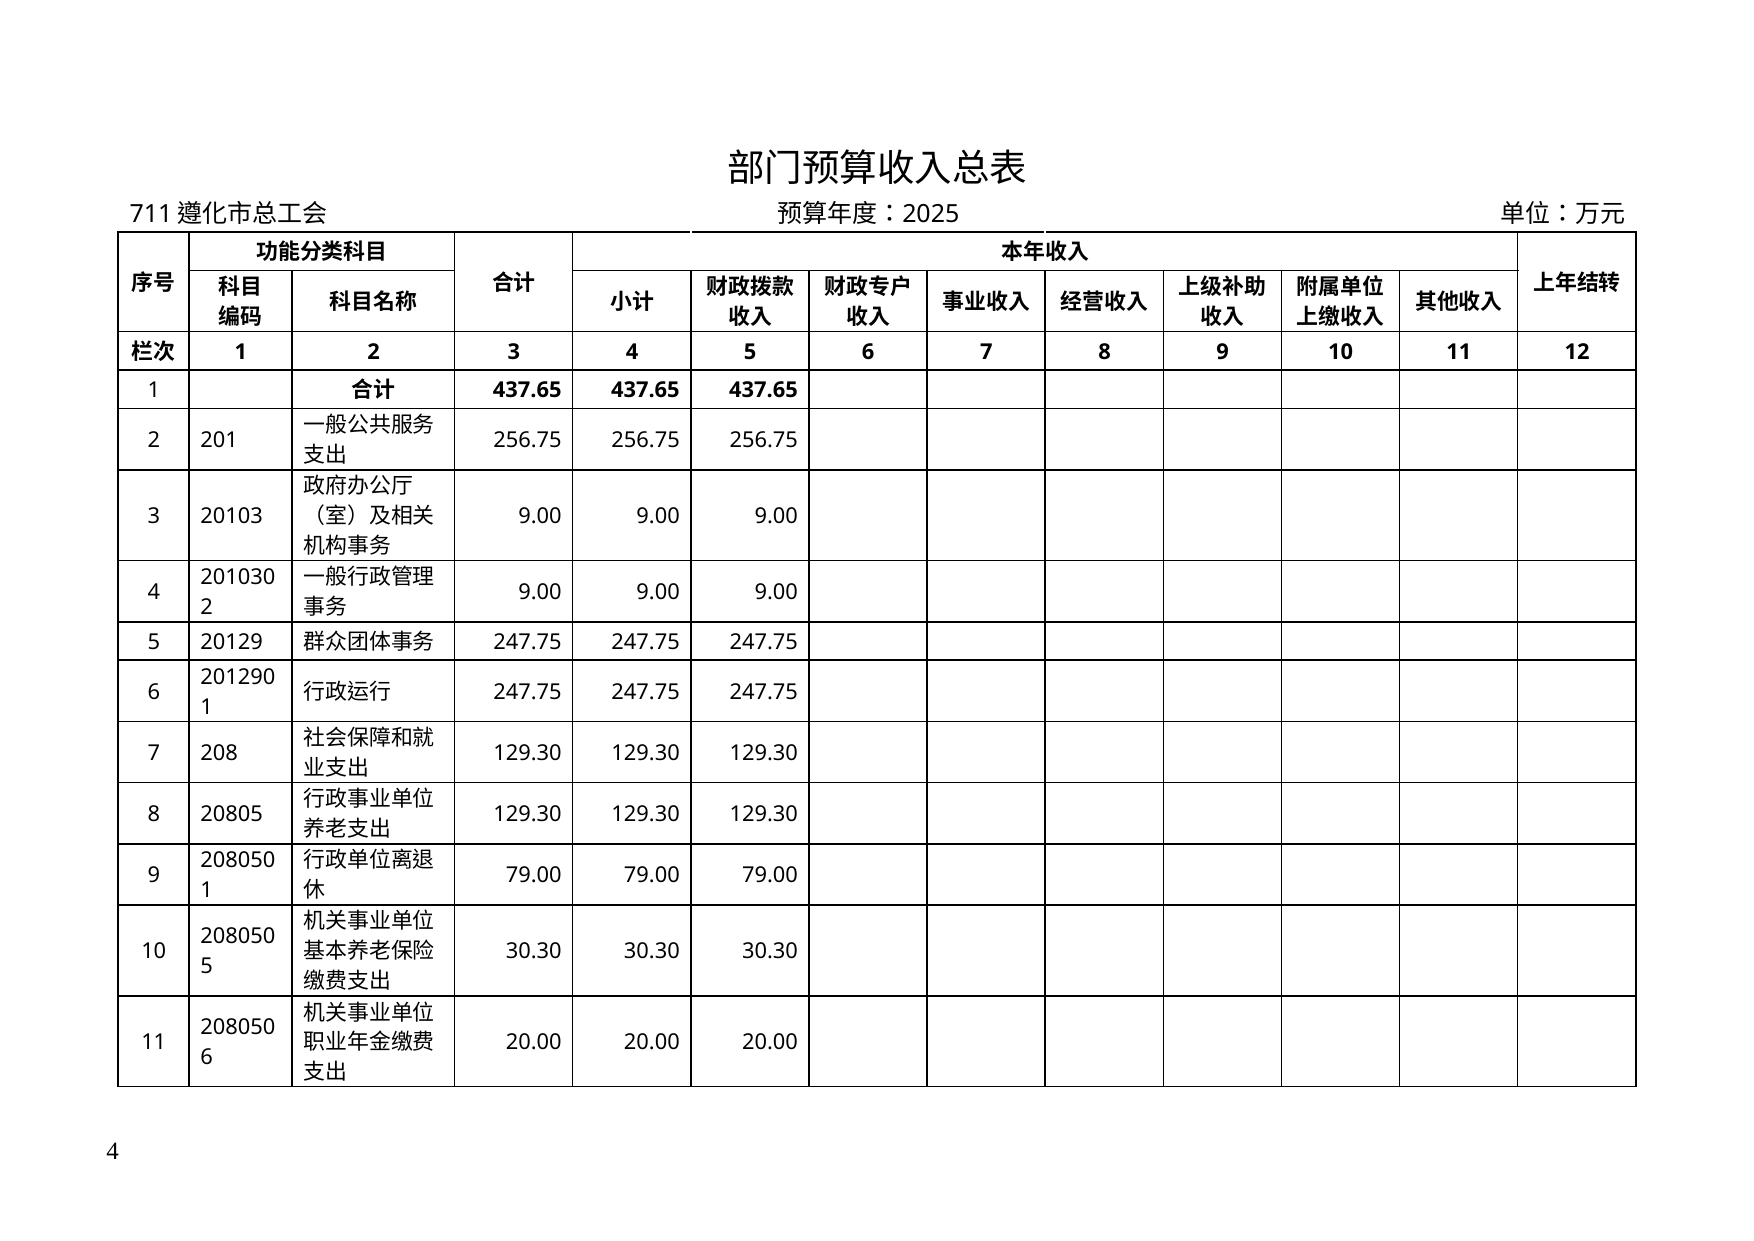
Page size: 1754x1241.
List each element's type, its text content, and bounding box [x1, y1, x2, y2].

table_cell 6 [119, 661, 188, 721]
table_cell [1164, 561, 1281, 621]
table_cell [810, 371, 926, 408]
table_cell 2080506 [190, 997, 291, 1086]
table_cell [1046, 906, 1163, 995]
table_cell [1282, 661, 1399, 721]
table_cell [1518, 471, 1635, 560]
table_cell 20.00 [455, 997, 572, 1086]
table_cell [928, 661, 1044, 721]
table_cell [928, 997, 1044, 1086]
table_cell 20.00 [573, 997, 690, 1086]
table_cell [928, 906, 1044, 995]
table_cell [810, 661, 926, 721]
table_cell [1282, 371, 1399, 408]
table_cell [1164, 783, 1281, 843]
table_cell [1046, 722, 1163, 782]
table_cell 1 [119, 371, 188, 408]
table_cell 行政单位离退休 [293, 845, 454, 904]
table_cell 4 [573, 332, 690, 369]
table_cell [1282, 409, 1399, 469]
table_cell 247.75 [692, 661, 808, 721]
table_cell 208 [190, 722, 291, 782]
table_cell 9 [1164, 332, 1281, 369]
table_cell 9.00 [692, 471, 808, 560]
table_cell 科目 编码 [190, 271, 291, 331]
table_cell [1046, 623, 1163, 659]
table_cell 79.00 [573, 845, 690, 904]
table_cell [1282, 906, 1399, 995]
table_cell 经营收入 [1046, 271, 1163, 331]
table_cell 5 [119, 623, 188, 659]
table_cell [1400, 906, 1517, 995]
table_cell 20805 [190, 783, 291, 843]
table_cell [810, 623, 926, 659]
table_cell [810, 997, 926, 1086]
table_cell [1046, 371, 1163, 408]
table_cell 事业收入 [928, 271, 1044, 331]
table_cell 合计 [293, 371, 454, 408]
table_cell [1164, 997, 1281, 1086]
table_cell 256.75 [455, 409, 572, 469]
table_cell 129.30 [692, 722, 808, 782]
table_cell [810, 409, 926, 469]
table_cell 20103 [190, 471, 291, 560]
table_cell 2 [293, 332, 454, 369]
table_cell 10 [119, 906, 188, 995]
table_cell 一般行政管理事务 [293, 561, 454, 621]
table_cell [190, 371, 291, 408]
table_cell [1400, 409, 1517, 469]
table_cell 129.30 [573, 722, 690, 782]
table_cell [1046, 471, 1163, 560]
table_cell 247.75 [455, 661, 572, 721]
table_cell 129.30 [455, 722, 572, 782]
table_cell 30.30 [455, 906, 572, 995]
table_cell 3 [455, 332, 572, 369]
table_cell [1518, 623, 1635, 659]
table_cell 2 [119, 409, 188, 469]
table_cell 政府办公厅（室）及相关机构事务 [293, 471, 454, 560]
table_cell [1164, 623, 1281, 659]
table_cell 247.75 [692, 623, 808, 659]
table_cell [1518, 783, 1635, 843]
table_cell 小计 [573, 271, 690, 331]
table_cell 129.30 [573, 783, 690, 843]
text 部门预算收入总表 [106, 142, 1648, 193]
table_cell 437.65 [455, 371, 572, 408]
table_cell 9.00 [455, 471, 572, 560]
table_cell 9.00 [692, 561, 808, 621]
table_cell [1518, 722, 1635, 782]
table_cell 8 [119, 783, 188, 843]
table_cell [1282, 783, 1399, 843]
table_cell [1046, 561, 1163, 621]
table_cell 行政事业单位养老支出 [293, 783, 454, 843]
table_header 711遵化市总工会 [119, 195, 690, 231]
table_cell [1518, 906, 1635, 995]
table_cell [810, 561, 926, 621]
table_cell [1518, 845, 1635, 904]
table_cell 247.75 [573, 661, 690, 721]
table_cell 247.75 [455, 623, 572, 659]
table_cell [810, 471, 926, 560]
table_cell 12 [1518, 332, 1635, 369]
table_cell [1400, 561, 1517, 621]
table_cell 序号 [119, 233, 188, 331]
table_cell 437.65 [573, 371, 690, 408]
table_cell 上年结转 [1518, 233, 1635, 331]
table_cell 256.75 [692, 409, 808, 469]
table_cell 6 [810, 332, 926, 369]
table_cell 群众团体事务 [293, 623, 454, 659]
table_cell 256.75 [573, 409, 690, 469]
table_cell [1046, 661, 1163, 721]
table_cell [1164, 661, 1281, 721]
table_cell 201 [190, 409, 291, 469]
table_cell 30.30 [573, 906, 690, 995]
table_cell [928, 783, 1044, 843]
table_cell 7 [119, 722, 188, 782]
table_cell 10 [1282, 332, 1399, 369]
table_cell [1518, 661, 1635, 721]
table_cell 11 [1400, 332, 1517, 369]
table_cell 机关事业单位职业年金缴费支出 [293, 997, 454, 1086]
table_cell [1164, 906, 1281, 995]
table_cell [1046, 997, 1163, 1086]
table_cell 栏次 [119, 332, 188, 369]
table_cell 2080501 [190, 845, 291, 904]
table_cell [1164, 471, 1281, 560]
table_cell 合计 [455, 233, 572, 331]
table_header 预算年度：2025 [692, 195, 1044, 231]
table_cell 79.00 [692, 845, 808, 904]
table_header 单位：万元 [1046, 195, 1635, 231]
table_cell 129.30 [455, 783, 572, 843]
table_cell 上级补助收入 [1164, 271, 1281, 331]
table_cell 4 [119, 561, 188, 621]
table_cell 9 [119, 845, 188, 904]
table_cell [1164, 371, 1281, 408]
table_cell 20129 [190, 623, 291, 659]
table_cell 2010302 [190, 561, 291, 621]
table_cell [928, 722, 1044, 782]
table_cell [1282, 471, 1399, 560]
table_cell 一般公共服务支出 [293, 409, 454, 469]
table_cell [1400, 783, 1517, 843]
table_cell [1518, 371, 1635, 408]
table_cell [1046, 845, 1163, 904]
table_cell 1 [190, 332, 291, 369]
table_cell 20.00 [692, 997, 808, 1086]
table_cell [928, 623, 1044, 659]
table_cell 30.30 [692, 906, 808, 995]
table_cell 5 [692, 332, 808, 369]
table_cell [1046, 409, 1163, 469]
table_cell [810, 845, 926, 904]
table_cell [928, 409, 1044, 469]
table_cell 附属单位上缴收入 [1282, 271, 1399, 331]
table_cell 11 [119, 997, 188, 1086]
table_cell [1400, 471, 1517, 560]
table_cell [928, 561, 1044, 621]
table_cell 财政拨款 收入 [692, 271, 808, 331]
table_cell 行政运行 [293, 661, 454, 721]
table_cell [1282, 561, 1399, 621]
table_cell [1518, 409, 1635, 469]
table_cell 8 [1046, 332, 1163, 369]
table_cell [1164, 722, 1281, 782]
table_cell 9.00 [573, 471, 690, 560]
table_cell 3 [119, 471, 188, 560]
table_cell [928, 471, 1044, 560]
table_cell 社会保障和就业支出 [293, 722, 454, 782]
table_cell [810, 906, 926, 995]
table_cell [1400, 722, 1517, 782]
table_cell [1518, 561, 1635, 621]
table_cell 129.30 [692, 783, 808, 843]
table_cell 其他收入 [1400, 271, 1517, 331]
table_cell [810, 722, 926, 782]
table_cell [1282, 623, 1399, 659]
table_cell 机关事业单位基本养老保险缴费支出 [293, 906, 454, 995]
table_cell [1164, 845, 1281, 904]
table_cell [1046, 783, 1163, 843]
table_cell [810, 783, 926, 843]
table_cell [928, 371, 1044, 408]
table_cell 科目名称 [293, 271, 454, 331]
table_cell [1400, 845, 1517, 904]
table_cell 247.75 [573, 623, 690, 659]
table_cell [1282, 722, 1399, 782]
table_cell 437.65 [692, 371, 808, 408]
table_cell 2012901 [190, 661, 291, 721]
table_cell [1400, 997, 1517, 1086]
table_cell [1518, 997, 1635, 1086]
table_cell [1164, 409, 1281, 469]
table_cell 9.00 [573, 561, 690, 621]
table_cell 本年收入 [573, 233, 1517, 270]
table_cell 9.00 [455, 561, 572, 621]
table_cell 7 [928, 332, 1044, 369]
table_cell [1282, 845, 1399, 904]
table_cell [928, 845, 1044, 904]
table_cell 2080505 [190, 906, 291, 995]
table_cell 财政专户 收入 [810, 271, 926, 331]
table_cell [1400, 623, 1517, 659]
table_cell 功能分类科目 [190, 233, 454, 270]
table_cell [1282, 997, 1399, 1086]
table_cell [1400, 371, 1517, 408]
table_cell 79.00 [455, 845, 572, 904]
table_cell [1400, 661, 1517, 721]
